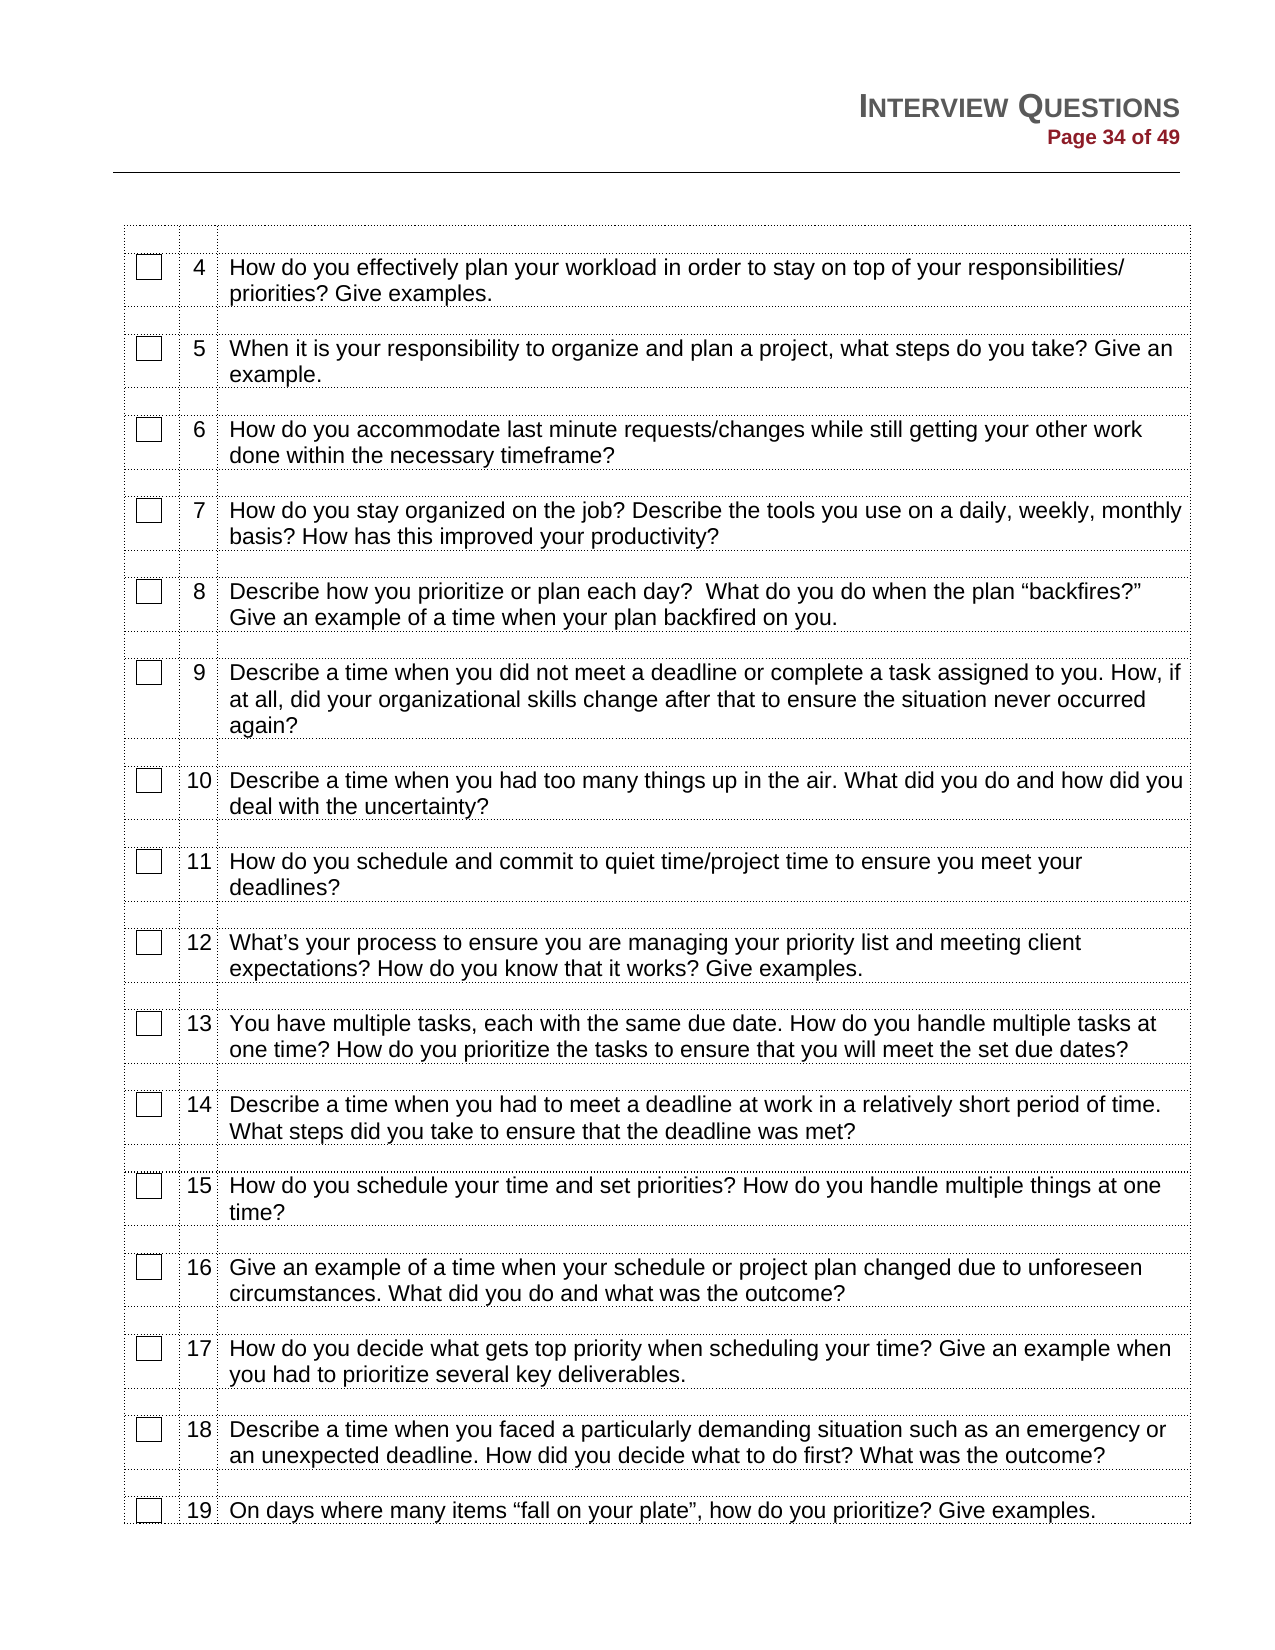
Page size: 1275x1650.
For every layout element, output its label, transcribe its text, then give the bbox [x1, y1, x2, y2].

table_cell [179, 1225, 218, 1252]
table_cell [124, 901, 179, 928]
table_cell [218, 631, 1191, 658]
table_cell [124, 928, 179, 982]
table_cell [124, 415, 179, 468]
table_cell [218, 1388, 1191, 1415]
table_cell [124, 1144, 179, 1171]
table_cell 16 [179, 1253, 218, 1306]
table_cell [179, 1063, 218, 1090]
table_cell [218, 469, 1191, 496]
table_cell [124, 496, 179, 549]
table_cell [124, 1063, 179, 1090]
table_cell [124, 387, 179, 415]
table_cell How do you stay organized on the job? Describe the tools you use on a daily, weekly, monthly basis? How has this improved your productivity? [218, 496, 1191, 549]
table_cell Give an example of a time when your schedule or project plan changed due to unforeseen circumstances. What did you do and what was the outcome? [218, 1253, 1191, 1306]
table_cell [124, 1469, 179, 1496]
table_cell [179, 1306, 218, 1334]
table_cell [124, 1171, 179, 1225]
table_cell [124, 738, 179, 766]
table_cell 6 [179, 415, 218, 468]
table_cell 13 [179, 1009, 218, 1063]
table_cell [218, 306, 1191, 333]
table_cell [124, 469, 179, 496]
table_cell [179, 1388, 218, 1415]
table_cell [179, 550, 218, 577]
table_cell [218, 1063, 1191, 1090]
table_cell [124, 982, 179, 1009]
table_cell [179, 982, 218, 1009]
table_cell Describe a time when you did not meet a deadline or complete a task assigned to you. How, if at all, did your organizational skills change after that to ensure the situation never occurred again? [218, 658, 1191, 738]
table_cell [124, 819, 179, 847]
table_cell 7 [179, 496, 218, 549]
table_cell 11 [179, 847, 218, 901]
table_cell 4 [179, 253, 218, 306]
table_cell [124, 1388, 179, 1415]
table_cell 8 [179, 577, 218, 631]
table_cell [124, 658, 179, 738]
table_cell [179, 1469, 218, 1496]
table_cell 9 [179, 658, 218, 738]
table_cell How do you schedule your time and set priorities? How do you handle multiple things at one time? [218, 1171, 1191, 1225]
table_cell [124, 1306, 179, 1334]
table_cell You have multiple tasks, each with the same due date. How do you handle multiple tasks at one time? How do you prioritize the tasks to ensure that you will meet the set due dates? [218, 1009, 1191, 1063]
table_cell [124, 225, 179, 252]
table_cell [218, 982, 1191, 1009]
table_cell How do you decide what gets top priority when scheduling your time? Give an example when you had to prioritize several key deliverables. [218, 1334, 1191, 1387]
table_cell [179, 306, 218, 333]
table_cell What’s your process to ensure you are managing your priority list and meeting client expectations? How do you know that it works? Give examples. [218, 928, 1191, 982]
table_cell Describe a time when you faced a particularly demanding situation such as an emergency or an unexpected deadline. How did you decide what to do first? What was the outcome? [218, 1415, 1191, 1468]
table_cell 17 [179, 1334, 218, 1387]
table_cell 5 [179, 334, 218, 387]
table_cell [124, 1415, 179, 1468]
table_cell How do you accommodate last minute requests/changes while still getting your other work done within the necessary timeframe? [218, 415, 1191, 468]
table_cell [218, 738, 1191, 766]
table_cell 14 [179, 1090, 218, 1144]
table_cell [179, 631, 218, 658]
table_cell 10 [179, 766, 218, 819]
table_cell [218, 387, 1191, 415]
table_cell Describe a time when you had too many things up in the air. What did you do and how did you deal with the uncertainty? [218, 766, 1191, 819]
table_cell [124, 577, 179, 631]
table_cell 15 [179, 1171, 218, 1225]
table_cell 12 [179, 928, 218, 982]
table_cell When it is your responsibility to organize and plan a project, what steps do you take? Give an example. [218, 334, 1191, 387]
table_cell [218, 1469, 1191, 1496]
table_cell [124, 1496, 179, 1523]
table_cell [218, 225, 1191, 252]
table_cell [218, 1144, 1191, 1171]
table_cell [218, 550, 1191, 577]
table_cell How do you effectively plan your workload in order to stay on top of your responsibilities/ priorities? Give examples. [218, 253, 1191, 306]
table_cell Describe a time when you had to meet a deadline at work in a relatively short period of time. What steps did you take to ensure that the deadline was met? [218, 1090, 1191, 1144]
table_cell 19 [179, 1496, 218, 1523]
table_cell [179, 819, 218, 847]
table_cell [218, 819, 1191, 847]
table_cell [218, 901, 1191, 928]
table_cell [124, 1009, 179, 1063]
table_cell [179, 738, 218, 766]
table_cell [124, 253, 179, 306]
table_cell [179, 225, 218, 252]
table_cell [124, 1225, 179, 1252]
table_cell 18 [179, 1415, 218, 1468]
table_cell Describe how you prioritize or plan each day? What do you do when the plan “backfires?” Give an example of a time when your plan backfired on you. [218, 577, 1191, 631]
table_cell On days where many items “fall on your plate”, how do you prioritize? Give examples. [218, 1496, 1191, 1523]
table_cell [218, 1225, 1191, 1252]
table_cell [124, 306, 179, 333]
table_cell [179, 469, 218, 496]
table_cell [124, 1253, 179, 1306]
table_cell [218, 1306, 1191, 1334]
table_cell [179, 387, 218, 415]
table_cell [124, 847, 179, 901]
table_cell [124, 1334, 179, 1387]
table_cell How do you schedule and commit to quiet time/project time to ensure you meet your deadlines? [218, 847, 1191, 901]
table_cell [179, 1144, 218, 1171]
table_cell [124, 334, 179, 387]
table_cell [124, 1090, 179, 1144]
table_cell [124, 766, 179, 819]
table_cell [124, 550, 179, 577]
table_cell [124, 631, 179, 658]
table_cell [179, 901, 218, 928]
